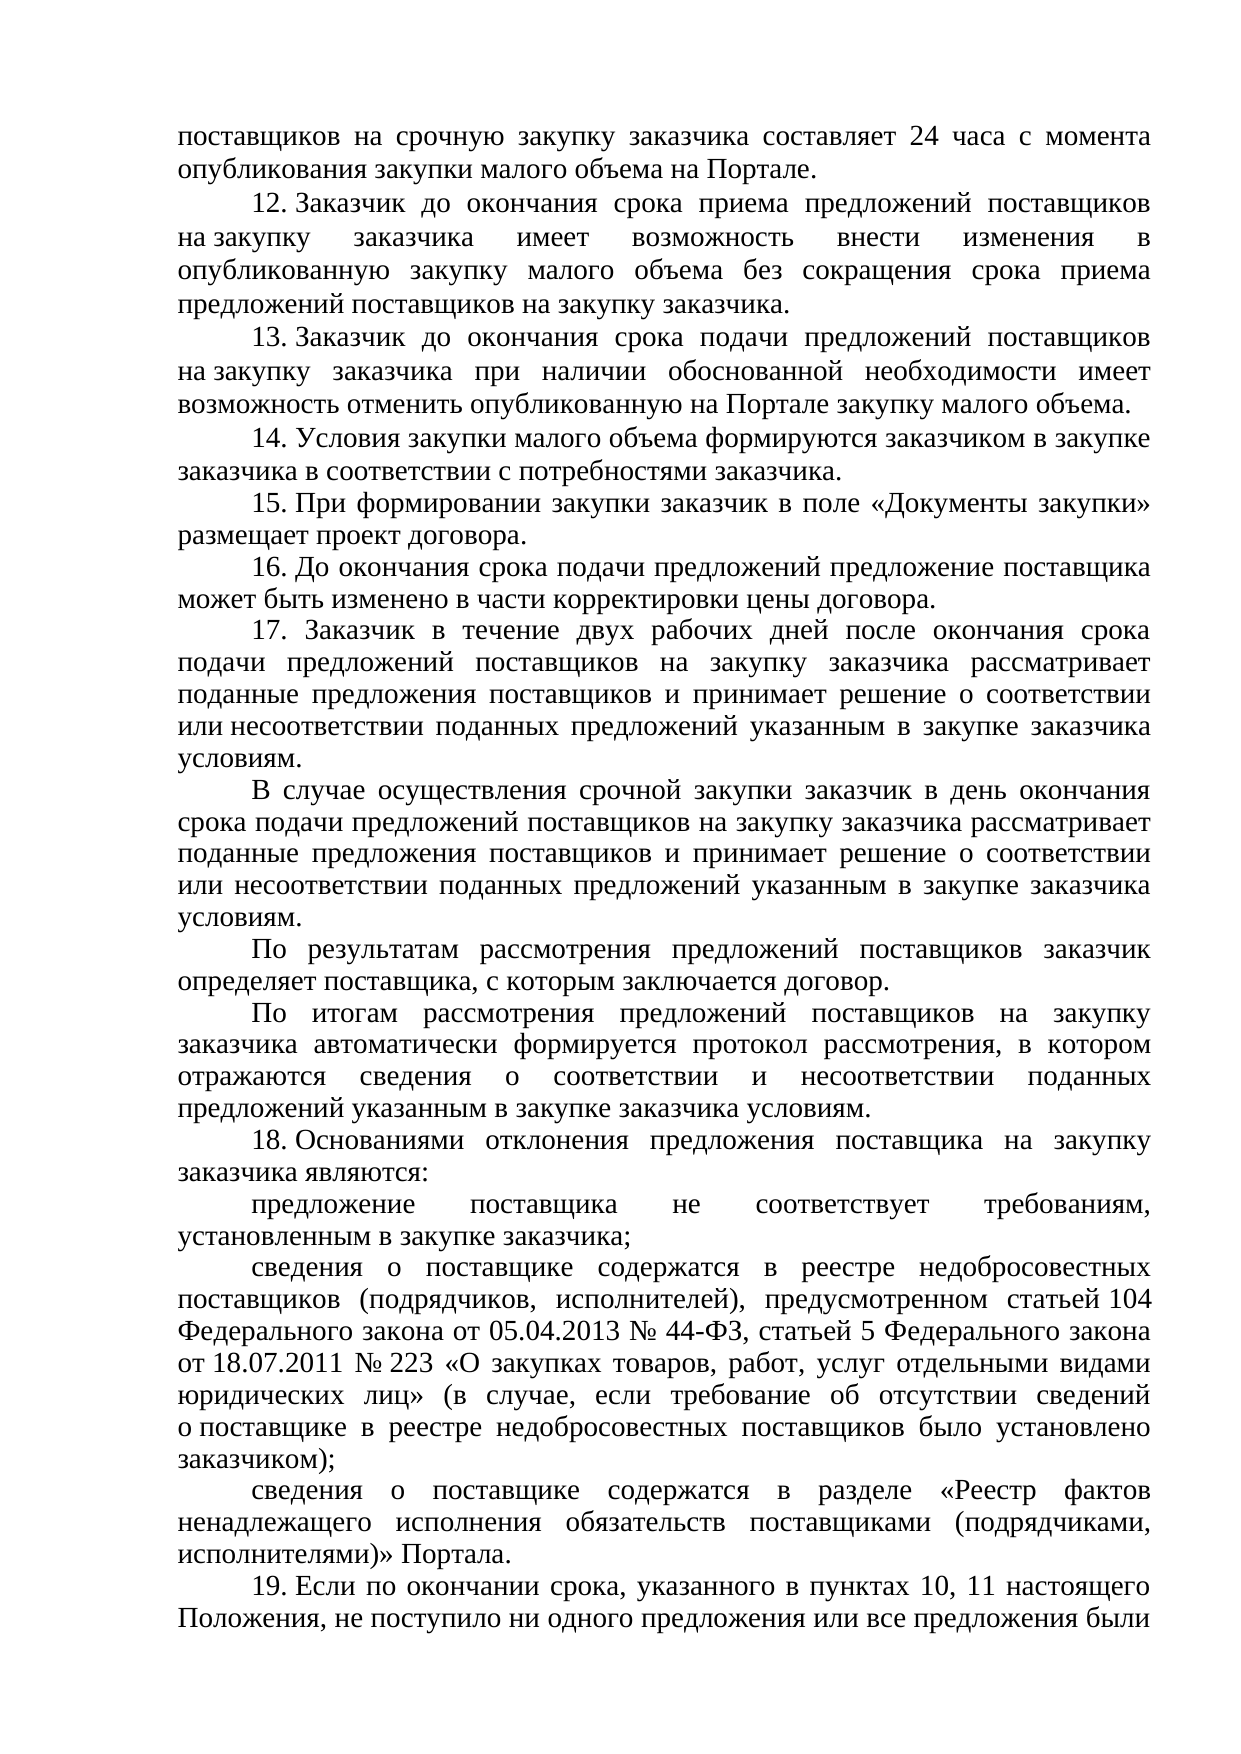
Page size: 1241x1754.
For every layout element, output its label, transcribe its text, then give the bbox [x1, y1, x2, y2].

text В случае осуществления срочной закупки заказчик в день окончания срока подачи предложений поставщиков на закупку заказчика рассматривает поданные предложения поставщиков и принимает решение о соответствии или несоответствии поданных предложений указанным в закупке заказчика условиям. [177, 774, 1152, 933]
text 16. До окончания срока подачи предложений предложение поставщика может быть изменено в части корректировки цены договора. [177, 551, 1152, 614]
text 15. При формировании закупки заказчик в поле «Документы закупки» размещает проект договора. [177, 487, 1152, 551]
text предложение поставщика не соответствует требованиям, установленным в закупке заказчика; [177, 1188, 1152, 1251]
text сведения о поставщике содержатся в реестре недобросовестных поставщиков (подрядчиков, исполнителей), предусмотренном статьей 104 Федерального закона от 05.04.2013 № 44-ФЗ, статьей 5 Федерального закона от 18.07.2011 № 223 «О закупках товаров, работ, услуг отдельными видами юридических лиц» (в случае, если требование об отсутствии сведений о поставщике в реестре недобросовестных поставщиков было установлено заказчиком); [177, 1251, 1152, 1474]
text 17. Заказчик в течение двух рабочих дней после окончания срока подачи предложений поставщиков на закупку заказчика рассматривает поданные предложения поставщиков и принимает решение о соответствии или несоответствии поданных предложений указанным в закупке заказчика условиям. [177, 614, 1152, 774]
text По итогам рассмотрения предложений поставщиков на закупку заказчика автоматически формируется протокол рассмотрения, в котором отражаются сведения о соответствии и несоответствии поданных предложений указанным в закупке заказчика условиям. [177, 997, 1152, 1124]
text 18. Основаниями отклонения предложения поставщика на закупку заказчика являются: [177, 1124, 1152, 1188]
text 12. Заказчик до окончания срока приема предложений поставщиков на закупку заказчика имеет возможность внести изменения в опубликованную закупку малого объема без сокращения срока приема предложений поставщиков на закупку заказчика. [177, 185, 1152, 319]
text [177, 1570, 1152, 1633]
text 14. Условия закупки малого объема формируются заказчиком в закупке заказчика в соответствии с потребностями заказчика. [177, 420, 1152, 487]
text По результатам рассмотрения предложений поставщиков заказчик определяет поставщика, с которым заключается договор. [177, 933, 1152, 997]
text сведения о поставщике содержатся в разделе «Реестр фактов ненадлежащего исполнения обязательств поставщиками (подрядчиками, исполнителями)» Портала. [177, 1474, 1152, 1570]
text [177, 118, 1152, 185]
text 13. Заказчик до окончания срока подачи предложений поставщиков на закупку заказчика при наличии обоснованной необходимости имеет возможность отменить опубликованную на Портале закупку малого объема. [177, 319, 1152, 420]
